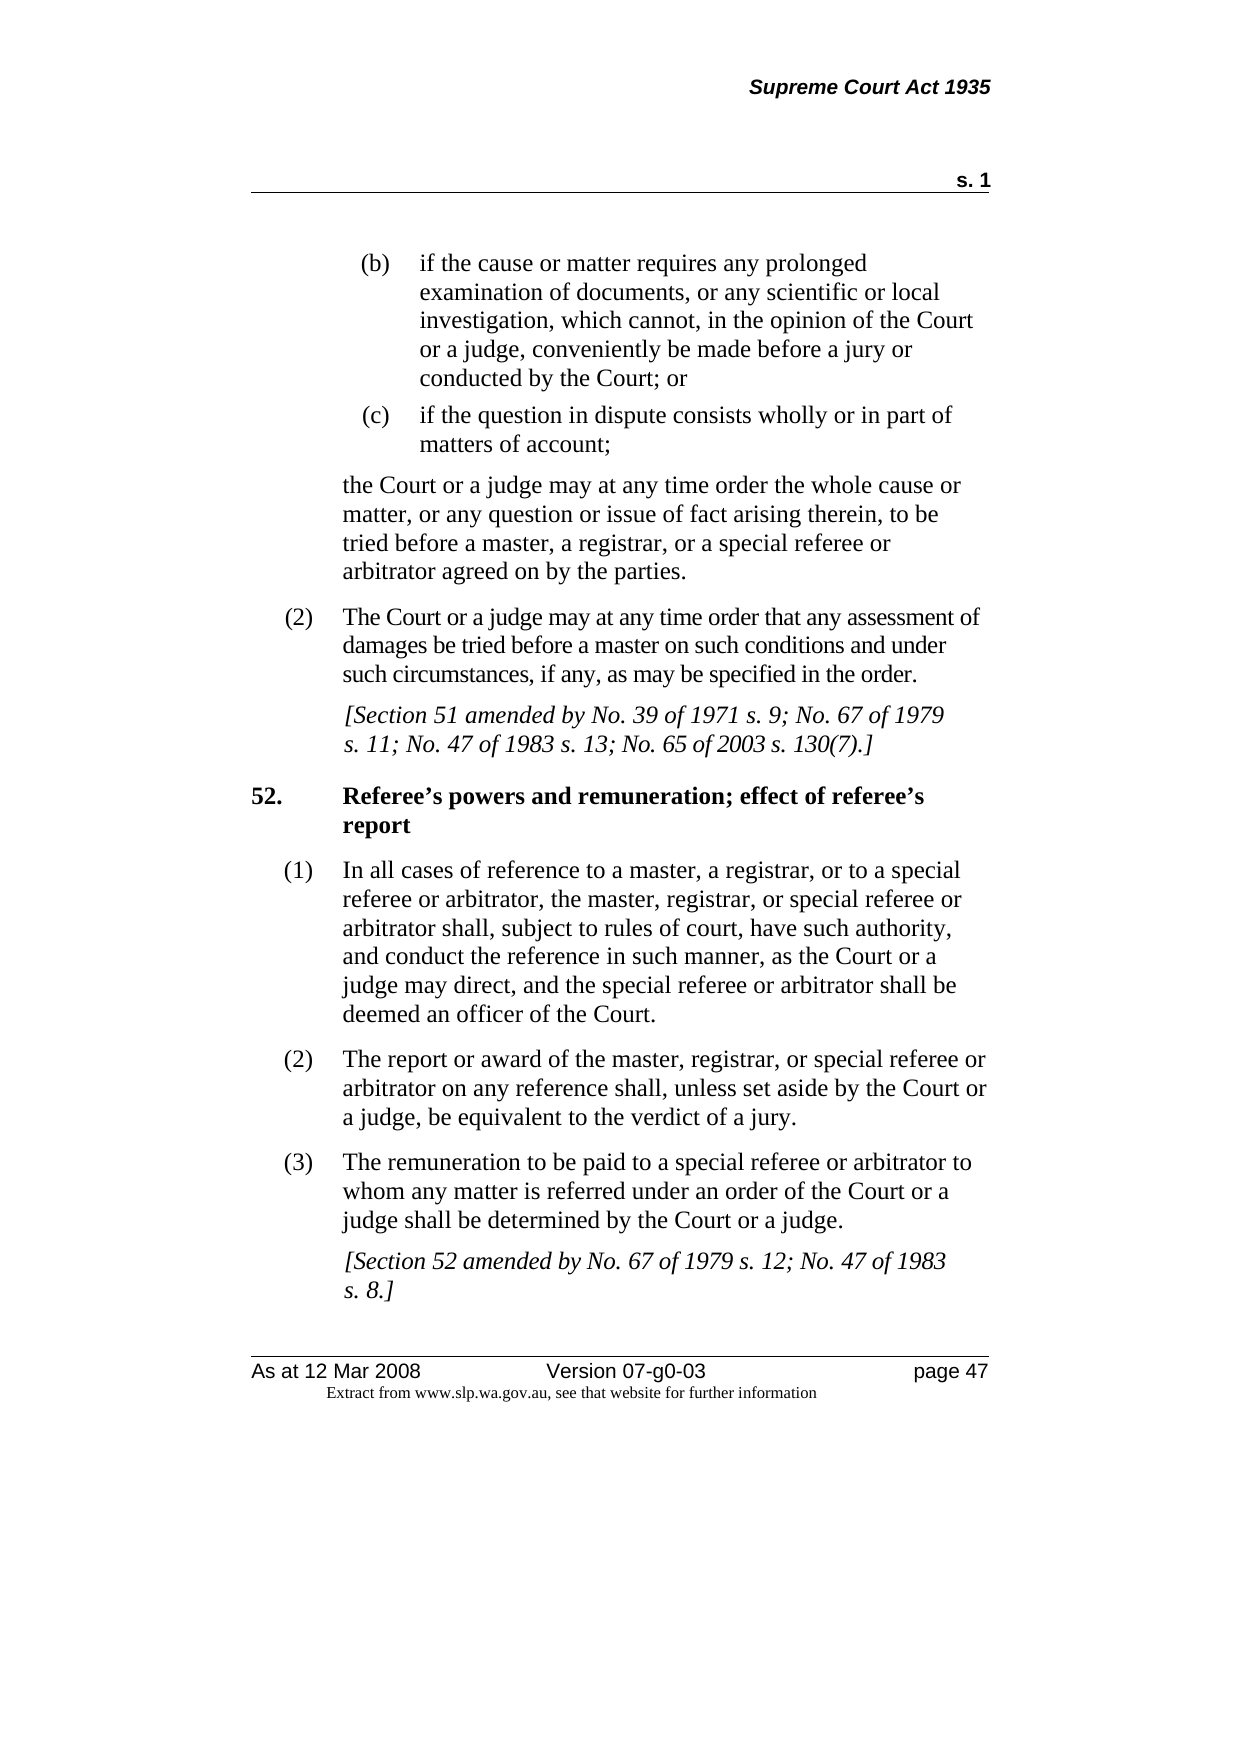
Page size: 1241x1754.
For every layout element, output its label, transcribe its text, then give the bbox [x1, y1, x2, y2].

text (1) In all cases of reference to a master, a registrar, or to a special referee or arbitrator, the master, registrar, or special referee or arbitrator shall, subject to rules of court, have such authority, and conduct the reference in such manner, as the Court or a judge may direct, and the special referee or arbitrator shall be deemed an officer of the Court. [251, 855, 989, 1028]
subtitle 52. Referee’s powers and remuneration; effect of referee’s report [251, 781, 989, 838]
text (3) The remuneration to be paid to a special referee or arbitrator to whom any matter is referred under an order of the Court or a judge shall be determined by the Court or a judge. [251, 1147, 989, 1233]
text (2) The report or award of the master, registrar, or special referee or arbitrator on any reference shall, unless set aside by the Court or a judge, be equivalent to the verdict of a jury. [251, 1044, 989, 1131]
text the Court or a judge may at any time order the whole cause or matter, or any question or issue of fact arising therein, to be tried before a master, a registrar, or a special referee or arbitrator agreed on by the parties. [251, 470, 989, 585]
text [Section 52 amended by No. 67 of 1979 s. 12; No. 47 of 1983 s. 8.] [251, 1246, 989, 1303]
text (2) The Court or a judge may at any time order that any assessment of damages be tried before a master on such conditions and under such circumstances, if any, as may be specified in the order. [251, 602, 989, 688]
text (c) if the question in dispute consists wholly or in part of matters of account; [251, 400, 989, 458]
text [Section 51 amended by No. 39 of 1971 s. 9; No. 67 of 1979 s. 11; No. 47 of 1983 s. 13; No. 65 of 2003 s. 130(7).] [251, 701, 989, 758]
text (b) if the cause or matter requires any prolonged examination of documents, or any scientific or local investigation, which cannot, in the opinion of the Court or a judge, conveniently be made before a jury or conducted by the Court; or [251, 248, 989, 392]
